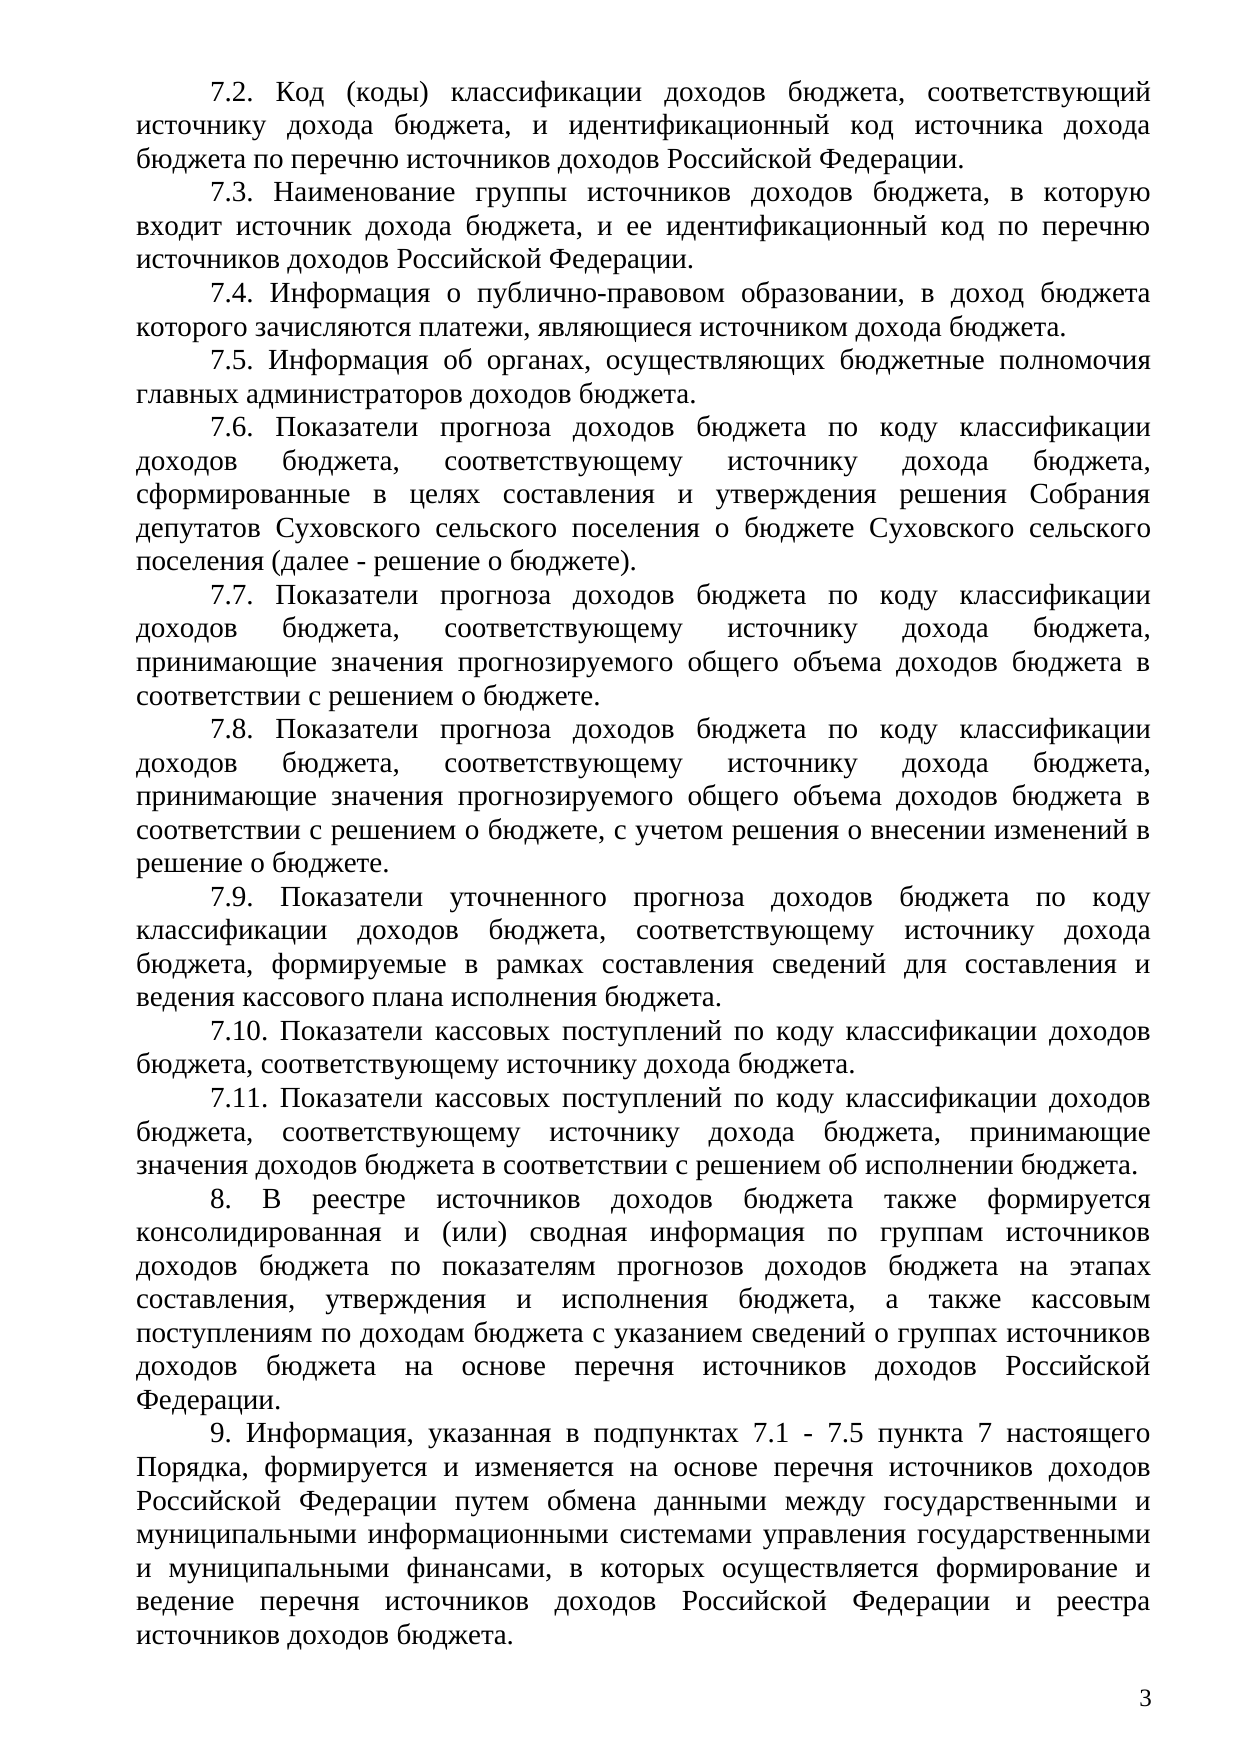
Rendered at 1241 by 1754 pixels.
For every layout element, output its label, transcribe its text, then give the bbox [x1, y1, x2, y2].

text 7.5. Информация об органах, осуществляющих бюджетные полномочия главных администраторов доходов бюджета. [136, 342, 1152, 409]
text 7.6. Показатели прогноза доходов бюджета по коду классификации доходов бюджета, соответствующему источнику дохода бюджета, сформированные в целях составления и утверждения решения Собрания депутатов Суховского сельского поселения о бюджете Суховского сельского поселения (далее - решение о бюджете). [136, 409, 1152, 577]
text 7.7. Показатели прогноза доходов бюджета по коду классификации доходов бюджета, соответствующему источнику дохода бюджета, принимающие значения прогнозируемого общего объема доходов бюджета в соответствии с решением о бюджете. [136, 577, 1152, 711]
text 7.11. Показатели кассовых поступлений по коду классификации доходов бюджета, соответствующему источнику дохода бюджета, принимающие значения доходов бюджета в соответствии с решением об исполнении бюджета. [136, 1080, 1152, 1181]
text 7.4. Информация о публично-правовом образовании, в доход бюджета которого зачисляются платежи, являющиеся источником дохода бюджета. [136, 275, 1152, 342]
text 9. Информация, указанная в подпунктах 7.1 - 7.5 пункта 7 настоящего Порядка, формируется и изменяется на основе перечня источников доходов Российской Федерации путем обмена данными между государственными и муниципальными информационными системами управления государственными и муниципальными финансами, в которых осуществляется формирование и ведение перечня источников доходов Российской Федерации и реестра источников доходов бюджета. [136, 1416, 1152, 1650]
text 7.2. Код (коды) классификации доходов бюджета, соответствующий источнику дохода бюджета, и идентификационный код источника дохода бюджета по перечню источников доходов Российской Федерации. [136, 74, 1152, 174]
text 8. В реестре источников доходов бюджета также формируется консолидированная и (или) сводная информация по группам источников доходов бюджета по показателям прогнозов доходов бюджета на этапах составления, утверждения и исполнения бюджета, а также кассовым поступлениям по доходам бюджета с указанием сведений о группах источников доходов бюджета на основе перечня источников доходов Российской Федерации. [136, 1181, 1152, 1416]
text 7.10. Показатели кассовых поступлений по коду классификации доходов бюджета, соответствующему источнику дохода бюджета. [136, 1013, 1152, 1080]
text 7.3. Наименование группы источников доходов бюджета, в которую входит источник дохода бюджета, и ее идентификационный код по перечню источников доходов Российской Федерации. [136, 174, 1152, 275]
text 7.9. Показатели уточненного прогноза доходов бюджета по коду классификации доходов бюджета, соответствующему источнику дохода бюджета, формируемые в рамках составления сведений для составления и ведения кассового плана исполнения бюджета. [136, 879, 1152, 1013]
text 7.8. Показатели прогноза доходов бюджета по коду классификации доходов бюджета, соответствующему источнику дохода бюджета, принимающие значения прогнозируемого общего объема доходов бюджета в соответствии с решением о бюджете, с учетом решения о внесении изменений в решение о бюджете. [136, 711, 1152, 879]
